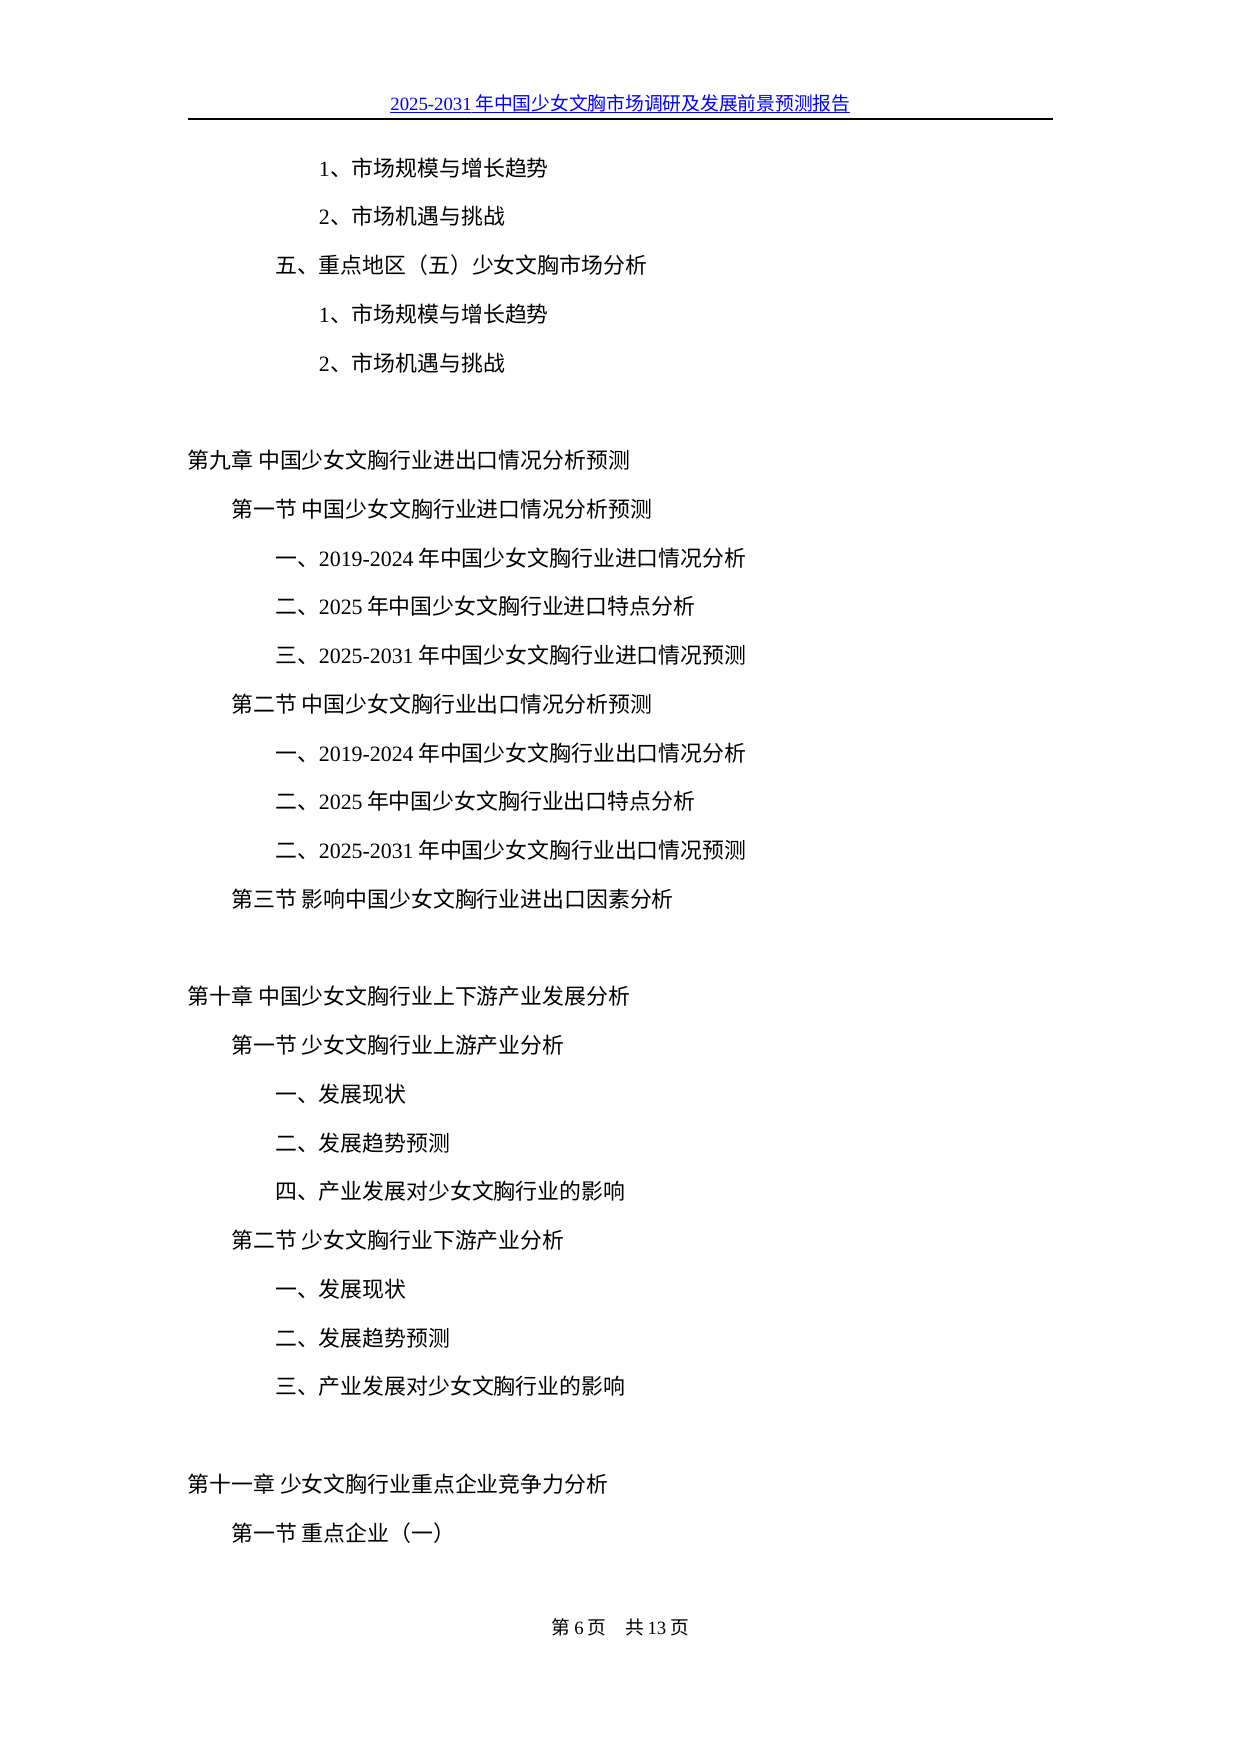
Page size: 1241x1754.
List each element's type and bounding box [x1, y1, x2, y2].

text [187, 150, 1053, 1548]
